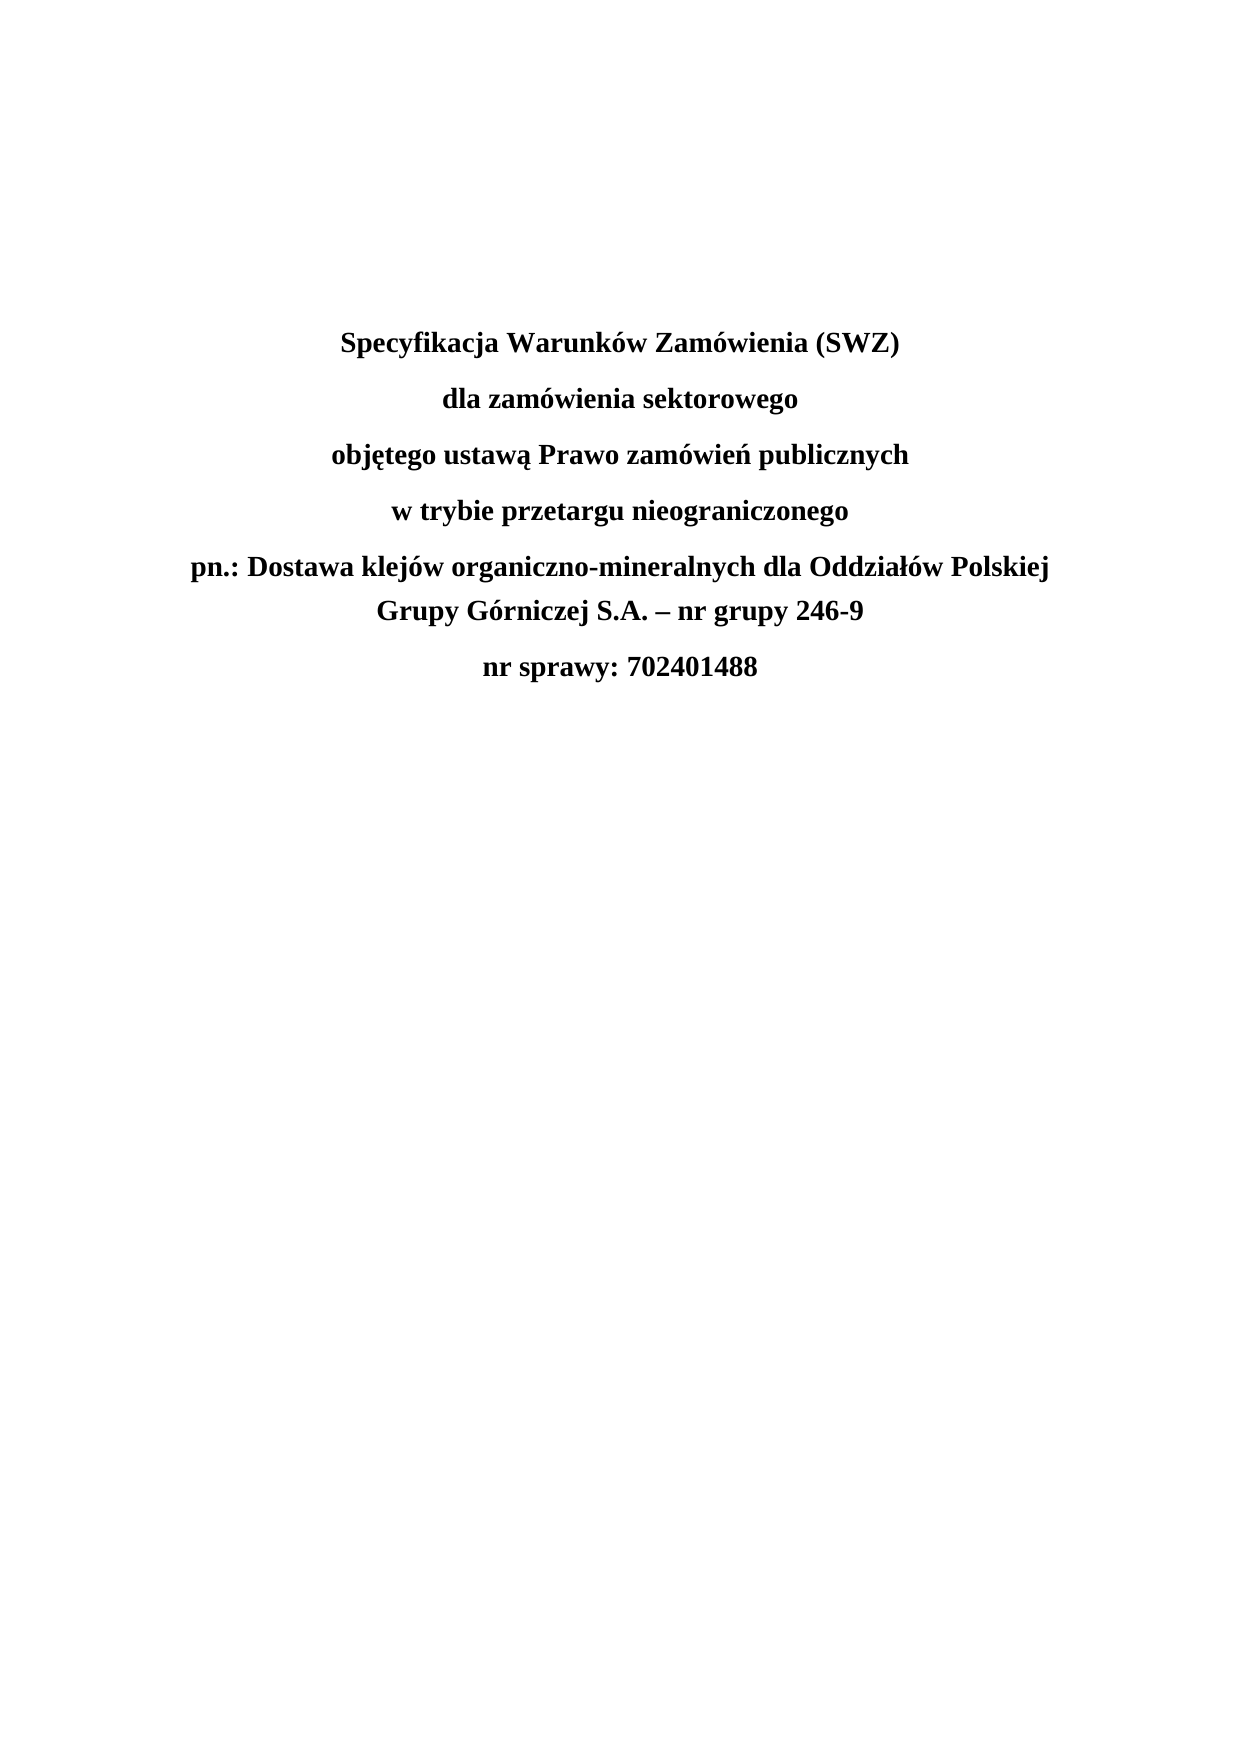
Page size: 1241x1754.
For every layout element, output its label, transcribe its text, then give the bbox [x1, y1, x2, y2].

text w trybie przetargu nieograniczonego [148, 493, 1092, 527]
text Specyfikacja Warunków Zamówienia (SWZ) [148, 325, 1092, 359]
text objętego ustawą Prawo zamówień publicznych [148, 437, 1092, 471]
text dla zamówienia sektorowego [148, 381, 1092, 415]
text nr sprawy: 702401488 [148, 649, 1092, 683]
text pn.: Dostawa klejów organiczno-mineralnych dla Oddziałów Polskiej Grupy Górniczej S.A. – nr grupy 246-9 [148, 549, 1092, 627]
